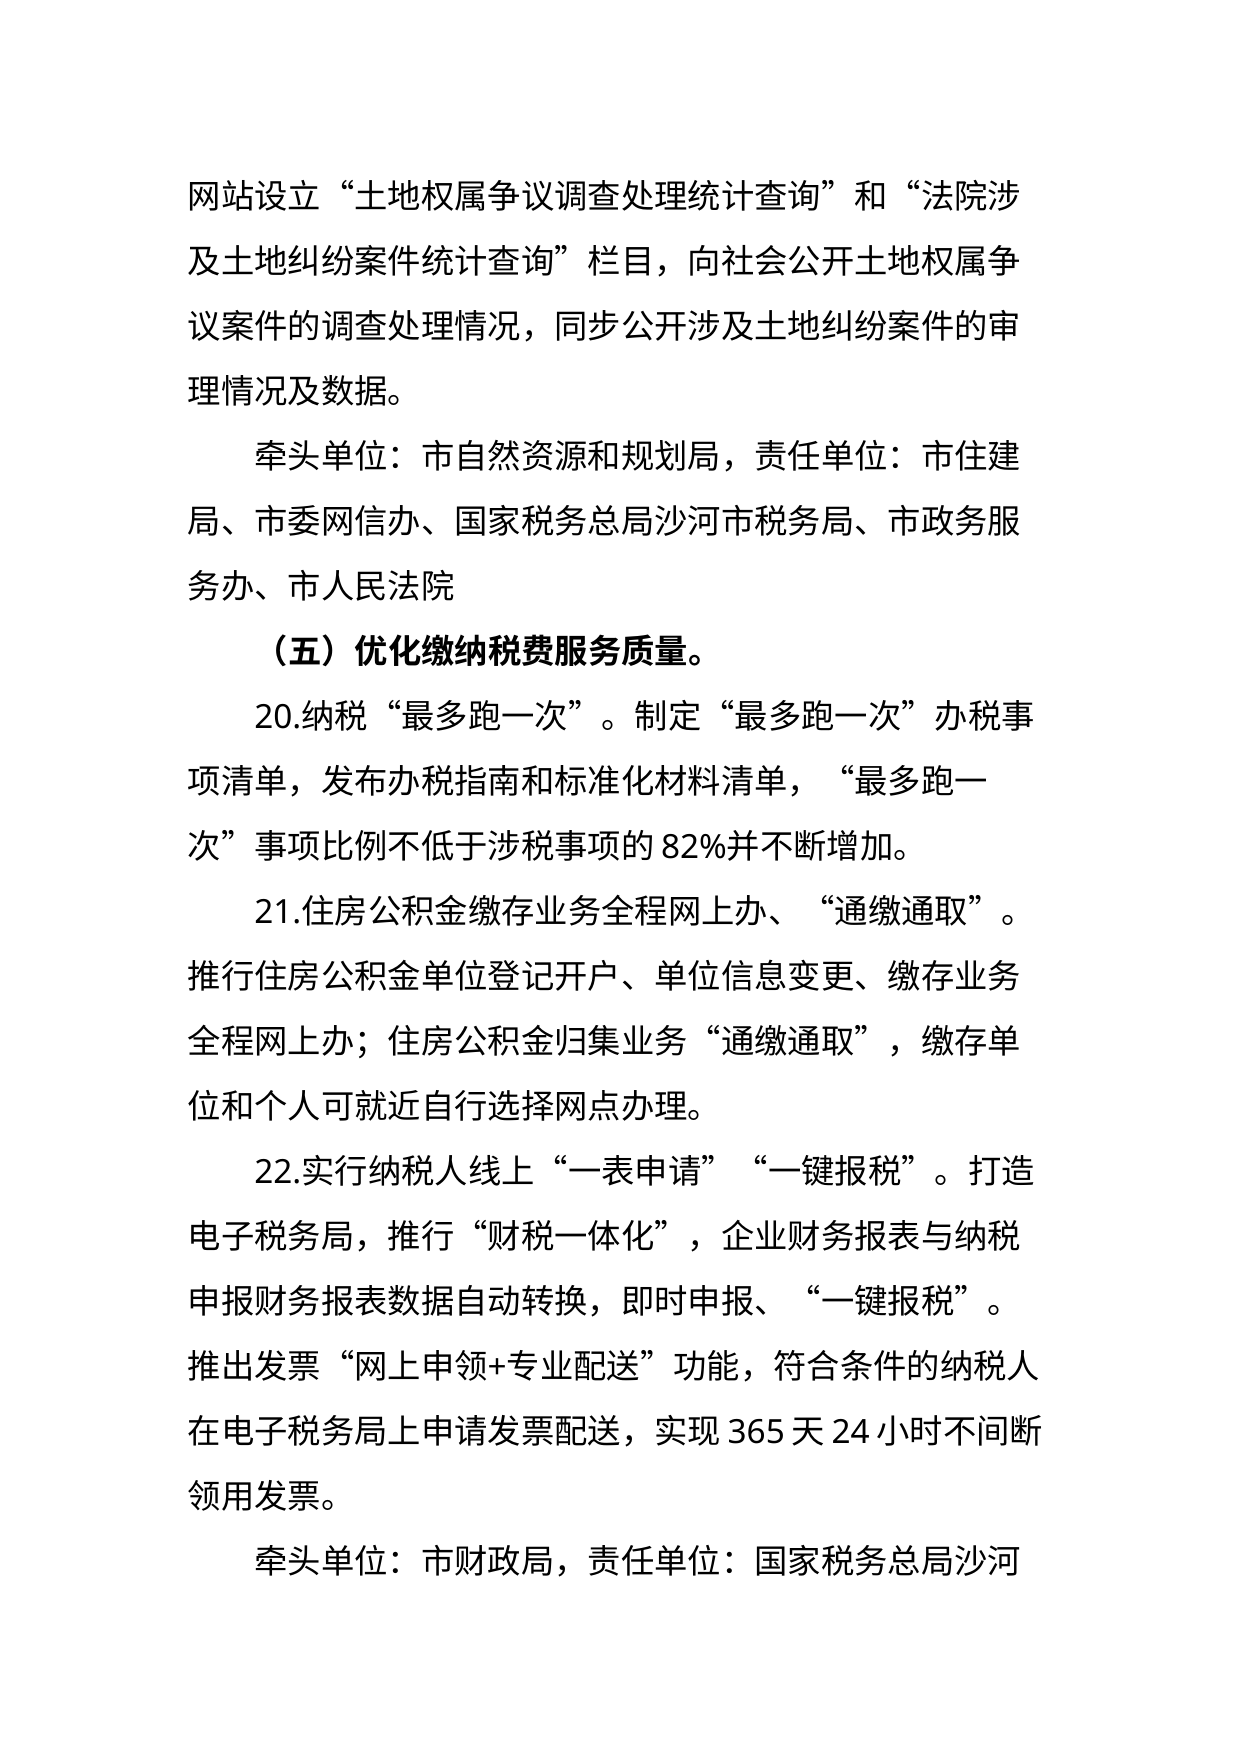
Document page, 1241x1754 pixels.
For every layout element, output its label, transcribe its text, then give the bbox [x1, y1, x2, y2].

text 20.纳税“最多跑一次”。制定“最多跑一次”办税事项清单，发布办税指南和标准化材料清单，“最多跑一次”事项比例不低于涉税事项的82%并不断增加。 [187, 682, 1053, 877]
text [187, 162, 1053, 422]
text 22.实行纳税人线上“一表申请”“一键报税”。打造电子税务局，推行“财税一体化”，企业财务报表与纳税申报财务报表数据自动转换，即时申报、“一键报税”。推出发票“网上申领+专业配送”功能，符合条件的纳税人在电子税务局上申请发票配送，实现365天24小时不间断领用发票。 [187, 1137, 1053, 1527]
text 牵头单位：市自然资源和规划局，责任单位：市住建局、市委网信办、国家税务总局沙河市税务局、市政务服务办、市人民法院 [187, 422, 1053, 617]
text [187, 1527, 1053, 1592]
text 21.住房公积金缴存业务全程网上办、“通缴通取”。推行住房公积金单位登记开户、单位信息变更、缴存业务全程网上办；住房公积金归集业务“通缴通取”，缴存单位和个人可就近自行选择网点办理。 [187, 877, 1053, 1137]
text （五）优化缴纳税费服务质量。 [187, 617, 1053, 682]
